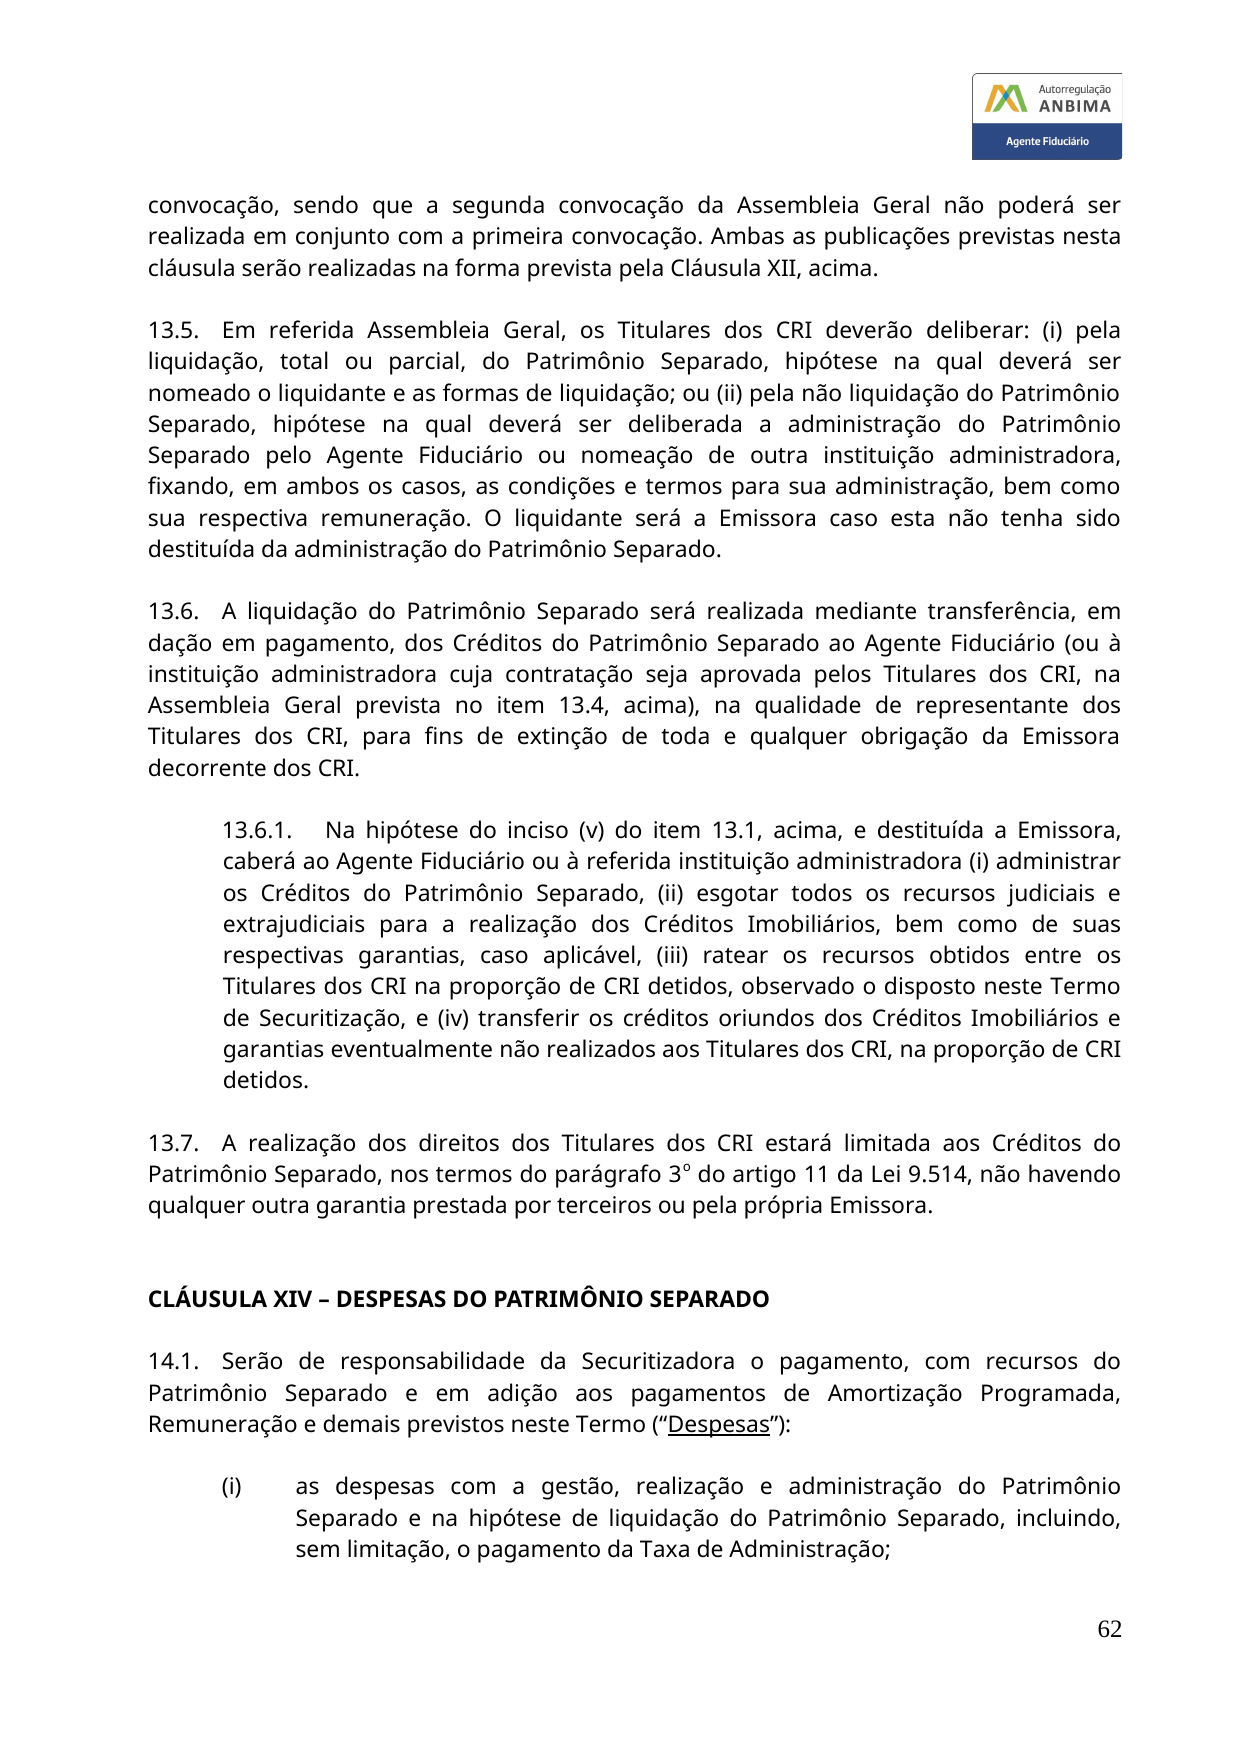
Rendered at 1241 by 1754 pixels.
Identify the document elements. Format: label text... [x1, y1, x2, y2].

subtitle CLÁUSULA XIV – DESPESAS DO PATRIMÔNIO SEPARADO [148, 1282, 1122, 1313]
list A liquidação do Patrimônio Separado será realizada mediante transferência, em dação em pagamento, dos Créditos do Patrimônio Separado ao Agente Fiduciário (ou à instituição administradora cuja contratação seja aprovada pelos Titulares dos CRI, na Assembleia Geral prevista no item 13.4, acima), na qualidade de representante dos Titulares dos CRI, para fins de extinção de toda e qualquer obrigação da Emissora decorrente dos CRI. [148, 595, 1122, 782]
list as despesas com a gestão, realização e administração do Patrimônio Separado e na hipótese de liquidação do Patrimônio Separado, incluindo, sem limitação, o pagamento da Taxa de Administração; [222, 1470, 1122, 1563]
picture [972, 73, 1123, 160]
list Serão de responsabilidade da Securitizadora o pagamento, com recursos do Patrimônio Separado e em adição aos pagamentos de Amortização Programada, Remuneração e demais previstos neste Termo (“Despesas”): [148, 1345, 1122, 1438]
list Na hipótese do inciso (v) do item 13.1, acima, e destituída a Emissora, caberá ao Agente Fiduciário ou à referida instituição administradora (i) administrar os Créditos do Patrimônio Separado, (ii) esgotar todos os recursos judiciais e extrajudiciais para a realização dos Créditos Imobiliários, bem como de suas respectivas garantias, caso aplicável, (iii) ratear os recursos obtidos entre os Titulares dos CRI na proporção de CRI detidos, observado o disposto neste Termo de Securitização, e (iv) transferir os créditos oriundos dos Créditos Imobiliários e garantias eventualmente não realizados aos Titulares dos CRI, na proporção de CRI detidos. [222, 813, 1122, 1095]
list Em referida Assembleia Geral, os Titulares dos CRI deverão deliberar: (i) pela liquidação, total ou parcial, do Patrimônio Separado, hipótese na qual deverá ser nomeado o liquidante e as formas de liquidação; ou (ii) pela não liquidação do Patrimônio Separado, hipótese na qual deverá ser deliberada a administração do Patrimônio Separado pelo Agente Fiduciário ou nomeação de outra instituição administradora, fixando, em ambos os casos, as condições e termos para sua administração, bem como sua respectiva remuneração. O liquidante será a Emissora caso esta não tenha sido destituída da administração do Patrimônio Separado. [148, 313, 1122, 563]
list A realização dos direitos dos Titulares dos CRI estará limitada aos Créditos do Patrimônio Separado, nos termos do parágrafo 3o do artigo 11 da Lei 9.514, não havendo qualquer outra garantia prestada por terceiros ou pela própria Emissora. [148, 1126, 1122, 1220]
